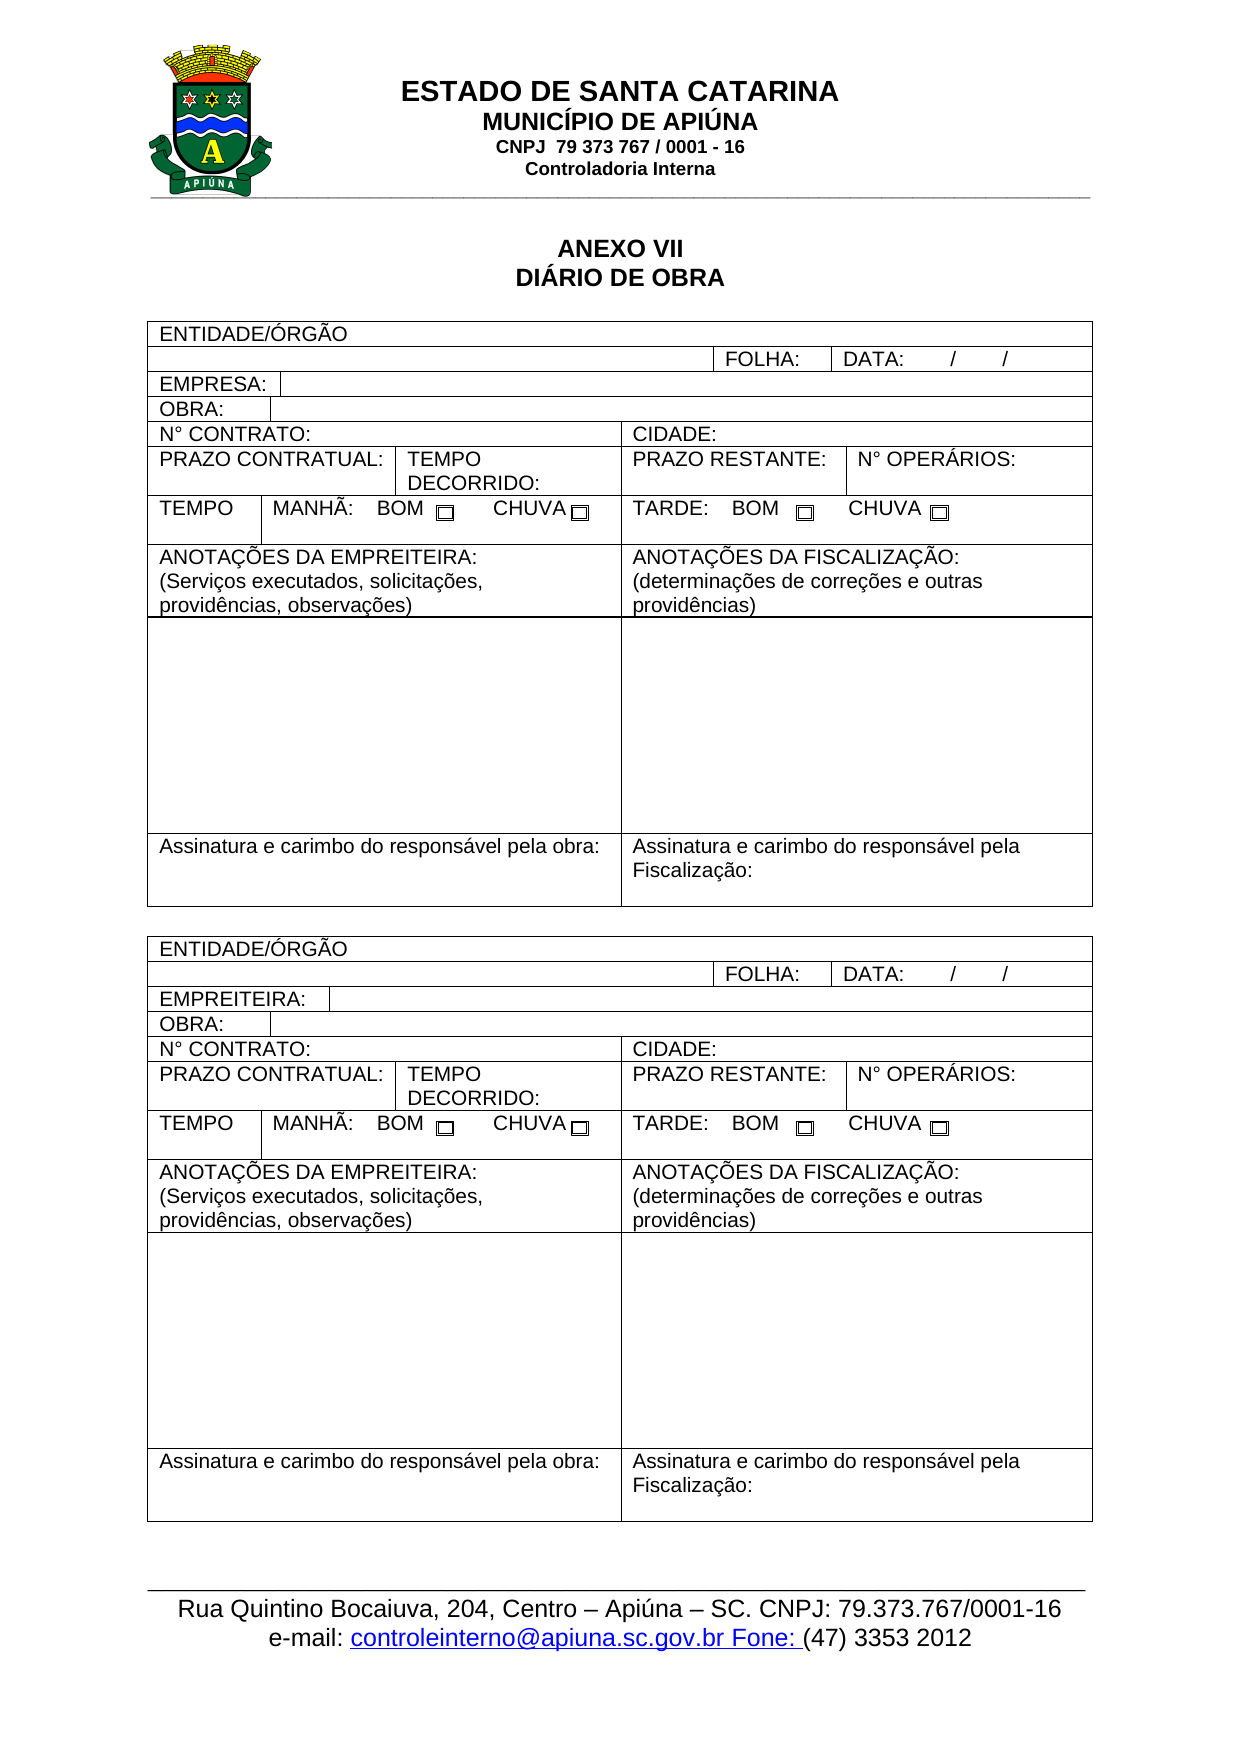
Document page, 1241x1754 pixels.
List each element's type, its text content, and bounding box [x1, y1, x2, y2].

table_cell TARDE: BOM CHUVA [622, 496, 1092, 543]
table_cell ANOTAÇÕES DA EMPREITEIRA: (Serviços executados, solicitações, providências, observações) [148, 1160, 621, 1232]
table_cell PRAZO CONTRATUAL: [148, 1062, 395, 1110]
table_cell FOLHA: [714, 347, 831, 371]
table_cell PRAZO RESTANTE: [622, 1062, 846, 1110]
table_cell EMPREITEIRA: [148, 987, 329, 1011]
table_cell [148, 347, 713, 371]
table_cell [281, 372, 1092, 396]
table_cell TEMPO DECORRIDO: [396, 1062, 621, 1110]
table_header ENTIDADE/ÓRGÃO [148, 937, 1092, 961]
table_cell CIDADE: [622, 422, 1092, 446]
table_cell [622, 1233, 1092, 1448]
table_cell MANHÃ: BOM CHUVA [262, 496, 621, 543]
table_cell CIDADE: [622, 1037, 1092, 1061]
table_cell DATA: / / [832, 347, 1092, 371]
table_cell [330, 987, 1092, 1011]
table_cell [271, 1012, 1092, 1036]
table_cell Assinatura e carimbo do responsável pela obra: [148, 834, 621, 906]
table_cell PRAZO RESTANTE: [622, 447, 846, 494]
table_cell PRAZO CONTRATUAL: [148, 447, 395, 494]
table_cell [148, 962, 713, 986]
table_cell TEMPO DECORRIDO: [396, 447, 621, 494]
table_cell TEMPO [148, 1111, 261, 1159]
table_cell Assinatura e carimbo do responsável pela Fiscalização: [622, 1449, 1092, 1521]
table_cell ANOTAÇÕES DA FISCALIZAÇÃO: (determinações de correções e outras providências) [622, 545, 1092, 616]
table_cell [271, 397, 1092, 421]
table_cell TARDE: BOM CHUVA [622, 1111, 1092, 1159]
table_cell MANHÃ: BOM CHUVA [262, 1111, 621, 1159]
table_header ENTIDADE/ÓRGÃO [148, 322, 1092, 346]
table_cell [622, 618, 1092, 833]
table_cell ANOTAÇÕES DA EMPREITEIRA: (Serviços executados, solicitações, providências, observações) [148, 545, 621, 616]
table_cell N° OPERÁRIOS: [847, 1062, 1092, 1110]
table_cell N° CONTRATO: [148, 422, 621, 446]
table_cell N° CONTRATO: [148, 1037, 621, 1061]
table_cell Assinatura e carimbo do responsável pela Fiscalização: [622, 834, 1092, 906]
table_cell Assinatura e carimbo do responsável pela obra: [148, 1449, 621, 1521]
table_cell [148, 618, 621, 833]
table_cell OBRA: [148, 1012, 270, 1036]
table_cell FOLHA: [714, 962, 831, 986]
table_cell DATA: / / [832, 962, 1092, 986]
table_cell OBRA: [148, 397, 270, 421]
table_cell [148, 1233, 621, 1448]
table_cell ANOTAÇÕES DA FISCALIZAÇÃO: (determinações de correções e outras providências) [622, 1160, 1092, 1232]
table_cell TEMPO [148, 496, 261, 543]
table_cell N° OPERÁRIOS: [847, 447, 1092, 494]
table_cell EMPRESA: [148, 372, 280, 396]
text DIÁRIO DE OBRA [148, 263, 1092, 292]
text ANEXO VII [148, 234, 1092, 263]
